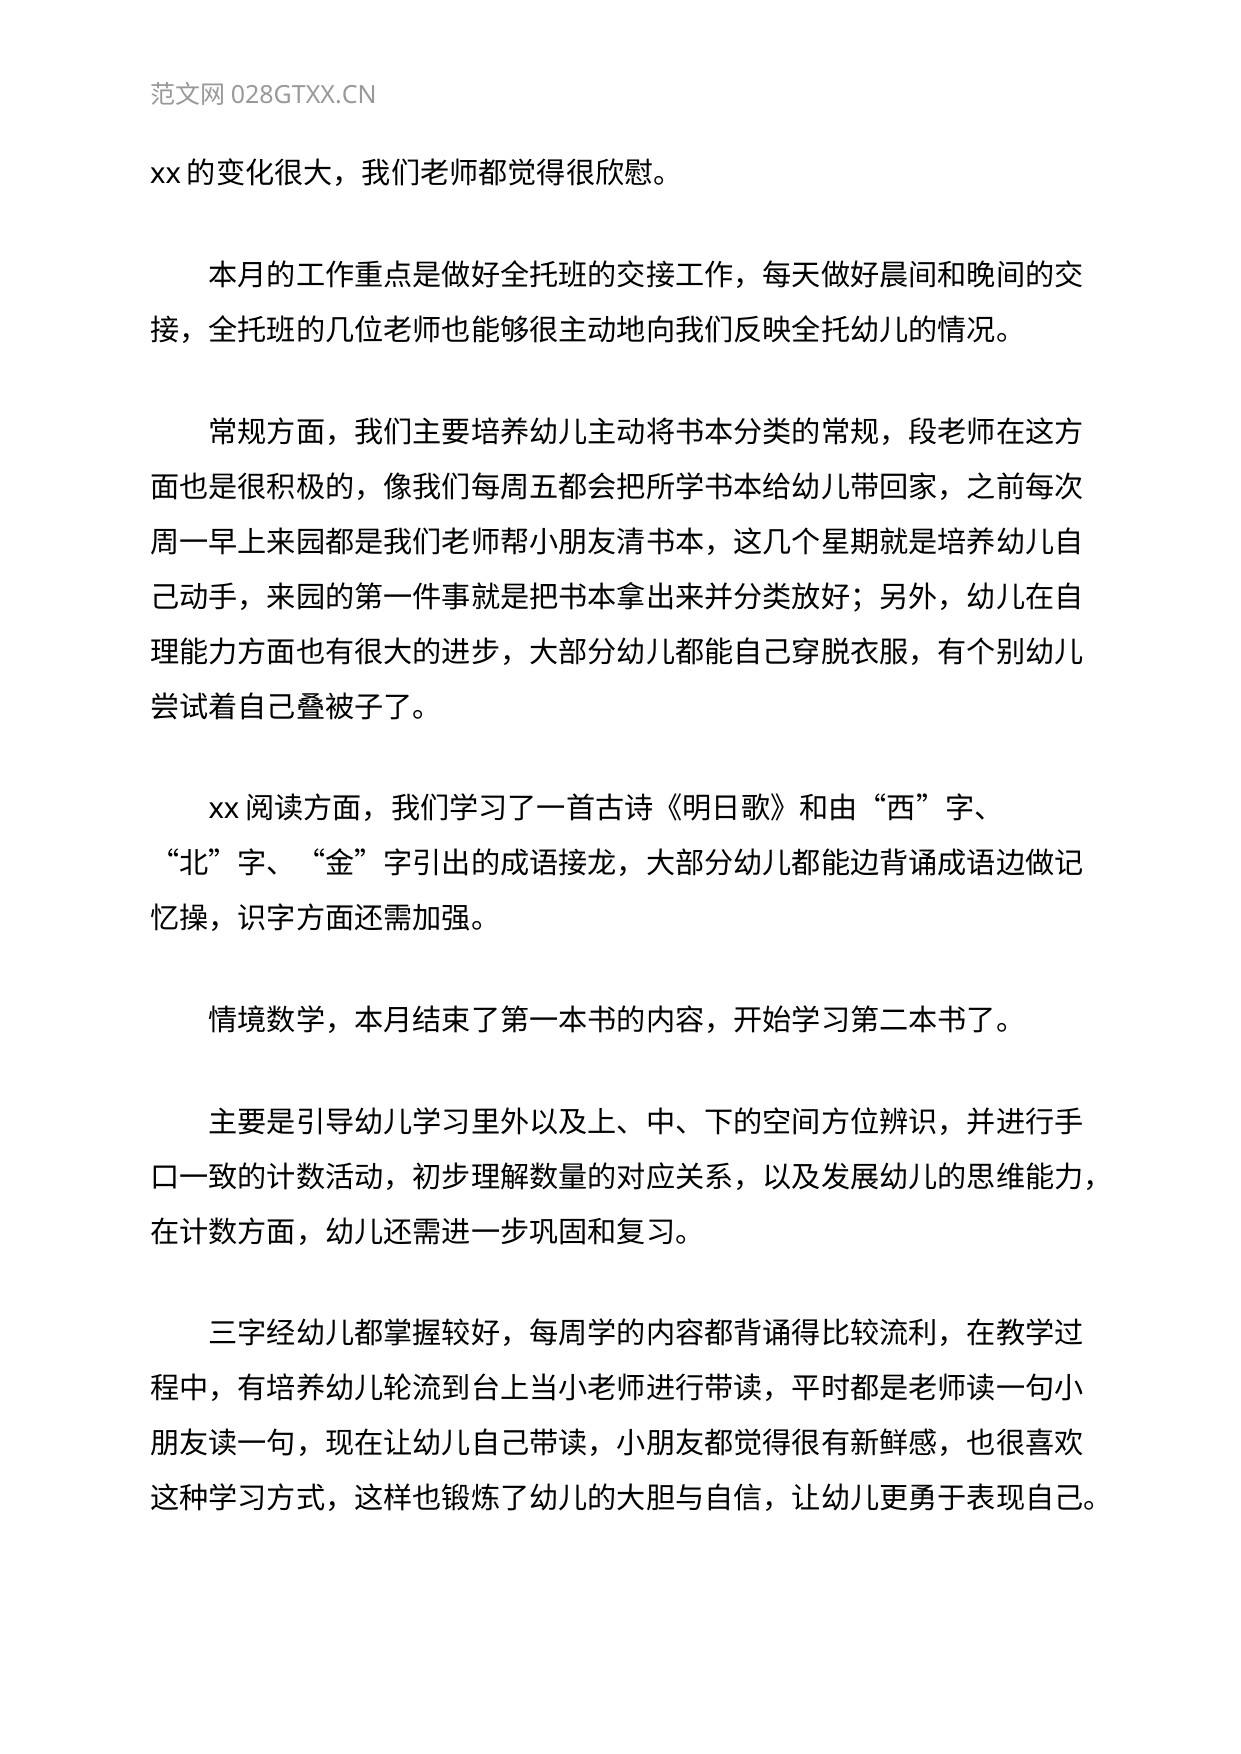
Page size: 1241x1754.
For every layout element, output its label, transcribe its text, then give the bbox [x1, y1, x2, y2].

text xx阅读方面，我们学习了一首古诗《明日歌》和由“西”字、“北”字、“金”字引出的成语接龙，大部分幼儿都能边背诵成语边做记忆操，识字方面还需加强。 [150, 785, 1090, 937]
text 情境数学，本月结束了第一本书的内容，开始学习第二本书了。 [150, 997, 1090, 1039]
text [150, 150, 1090, 192]
text 主要是引导幼儿学习里外以及上、中、下的空间方位辨识，并进行手口一致的计数活动，初步理解数量的对应关系，以及发展幼儿的思维能力，在计数方面，幼儿还需进一步巩固和复习。 [150, 1098, 1090, 1250]
text 三字经幼儿都掌握较好，每周学的内容都背诵得比较流利，在教学过程中，有培养幼儿轮流到台上当小老师进行带读，平时都是老师读一句小朋友读一句，现在让幼儿自己带读，小朋友都觉得很有新鲜感，也很喜欢这种学习方式，这样也锻炼了幼儿的大胆与自信，让幼儿更勇于表现自己。 [150, 1310, 1090, 1517]
text 本月的工作重点是做好全托班的交接工作，每天做好晨间和晚间的交接，全托班的几位老师也能够很主动地向我们反映全托幼儿的情况。 [150, 252, 1090, 349]
text 常规方面，我们主要培养幼儿主动将书本分类的常规，段老师在这方面也是很积极的，像我们每周五都会把所学书本给幼儿带回家，之前每次周一早上来园都是我们老师帮小朋友清书本，这几个星期就是培养幼儿自己动手，来园的第一件事就是把书本拿出来并分类放好；另外，幼儿在自理能力方面也有很大的进步，大部分幼儿都能自己穿脱衣服，有个别幼儿尝试着自己叠被子了。 [150, 409, 1090, 725]
